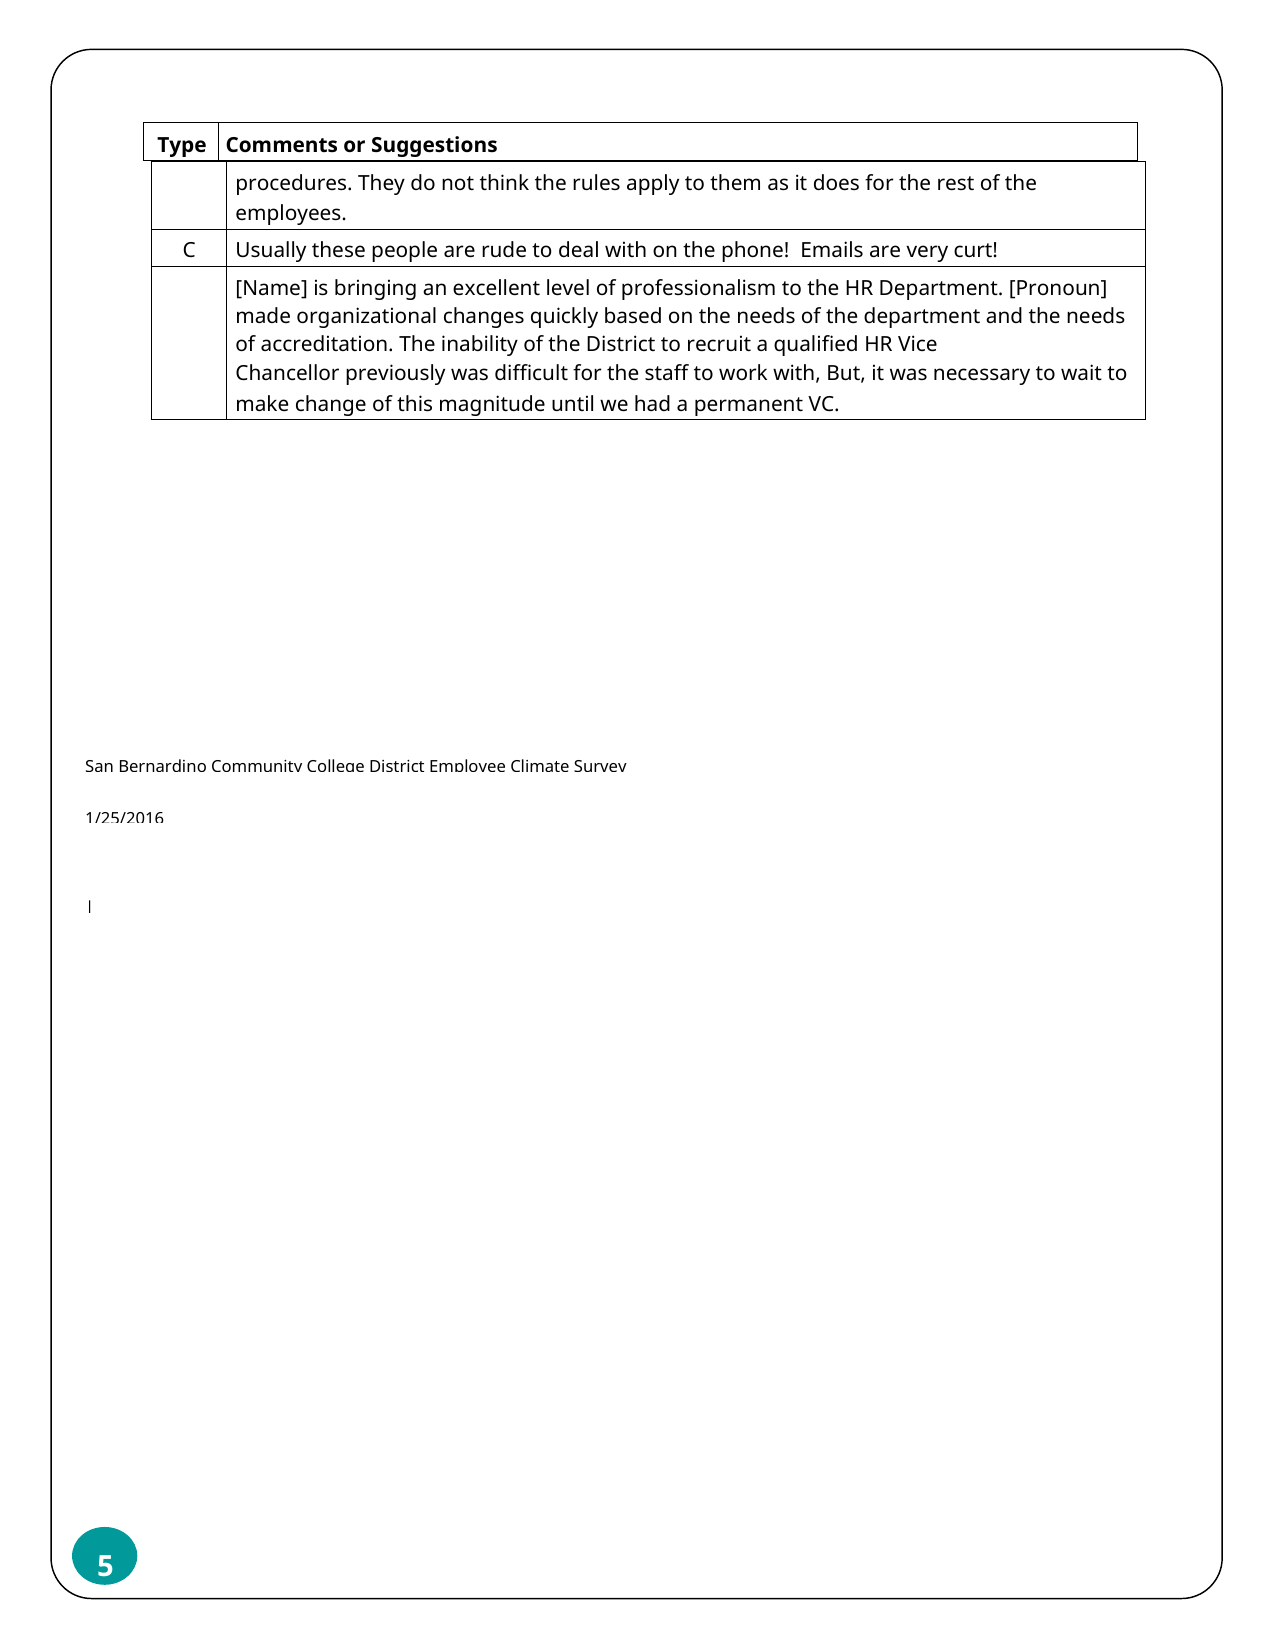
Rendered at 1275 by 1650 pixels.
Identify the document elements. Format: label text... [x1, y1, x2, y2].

table_cell [152, 267, 226, 419]
table_cell Usually these people are rude to deal with on the phone! Emails are very curt! [227, 230, 1145, 266]
table_cell C [152, 230, 226, 266]
table_cell C [152, 162, 226, 229]
table_cell [Name] is bringing an excellent level of professionalism to the HR Department. [Pronoun] made organizational changes quickly based on the needs of the department and the needs of accreditation. The inability of the District to recruit a qualified HR Vice Chancellor previously was difficult for the staff to work with, But, it was necessary to wait to make change of this magnitude until we had a permanent VC. [227, 267, 1145, 419]
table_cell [227, 162, 1145, 229]
